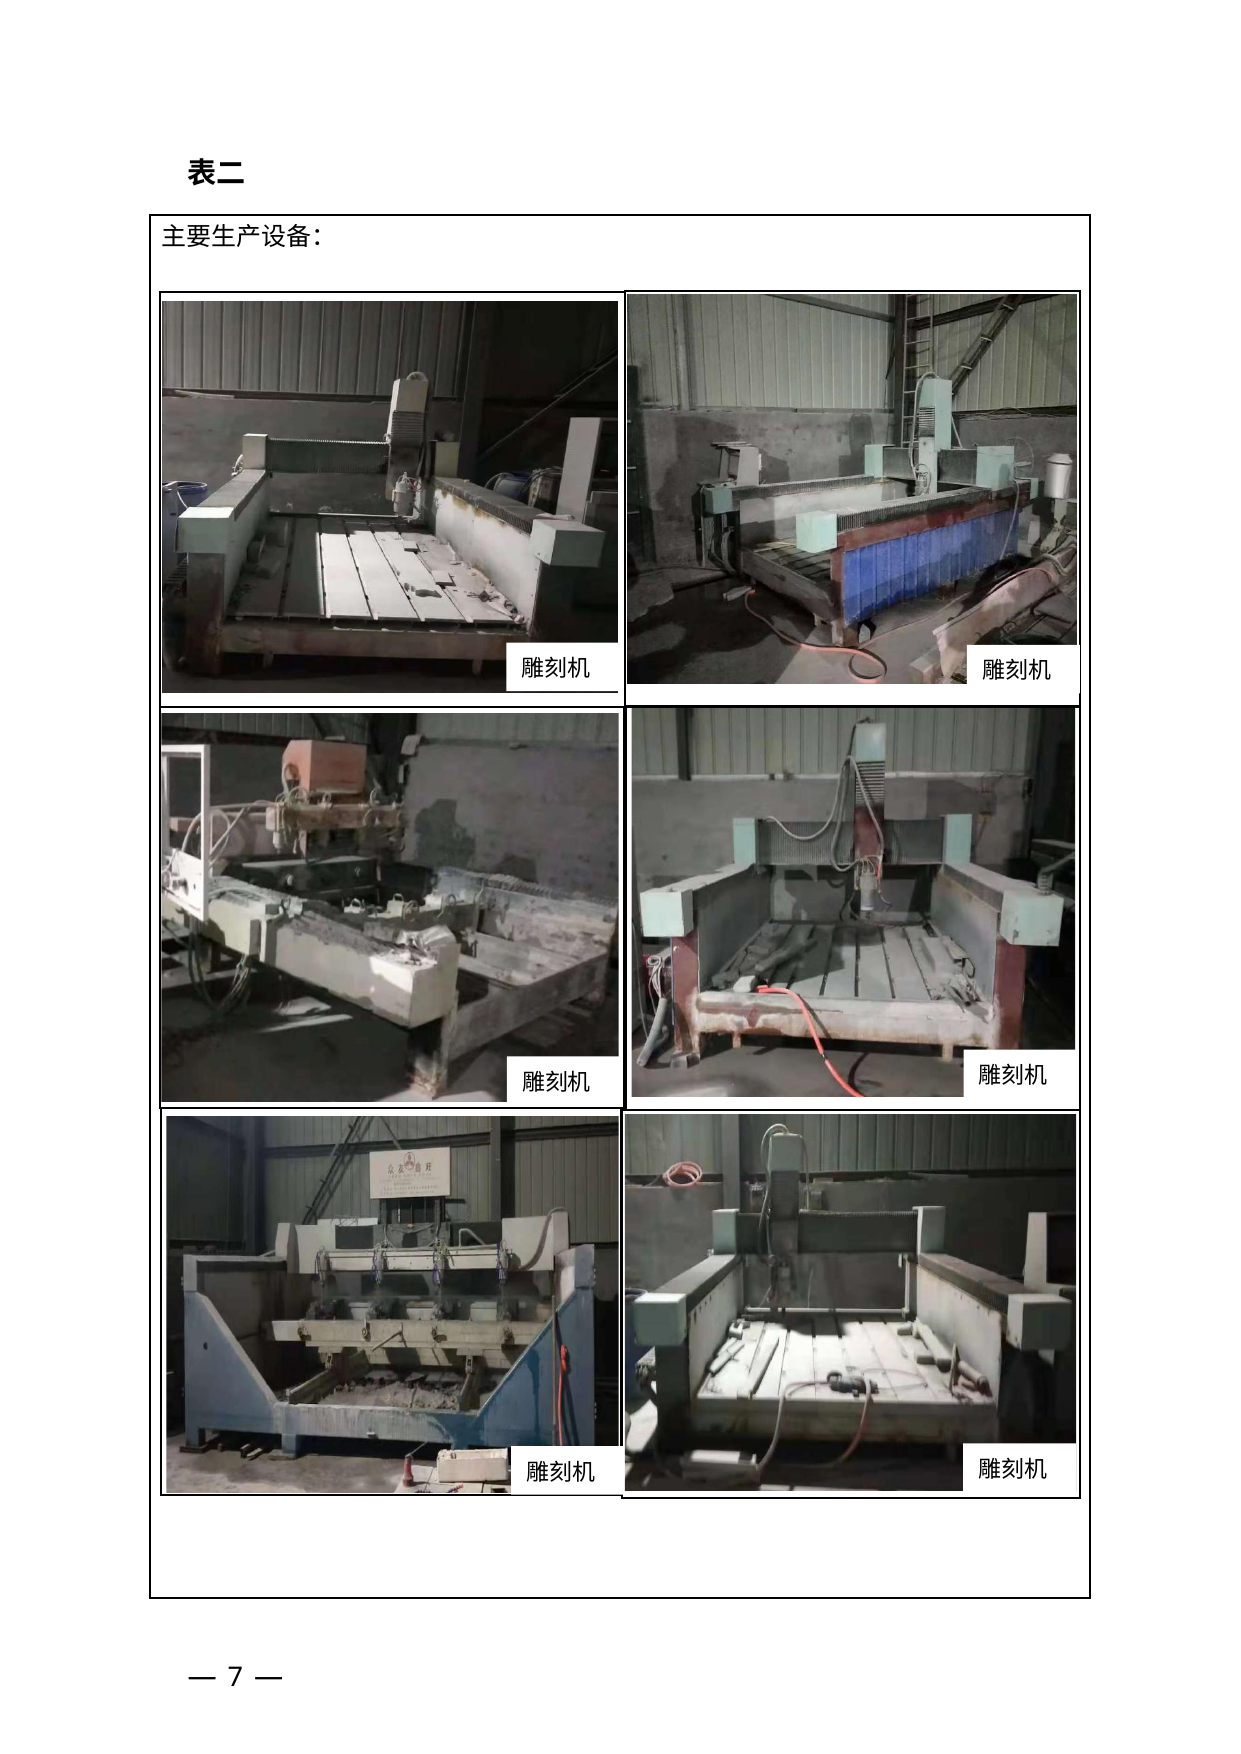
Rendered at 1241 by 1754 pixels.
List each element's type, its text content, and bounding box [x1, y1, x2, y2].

table_header 主要生产设备： [151, 216, 1089, 1597]
text 表二 [187, 150, 1053, 192]
